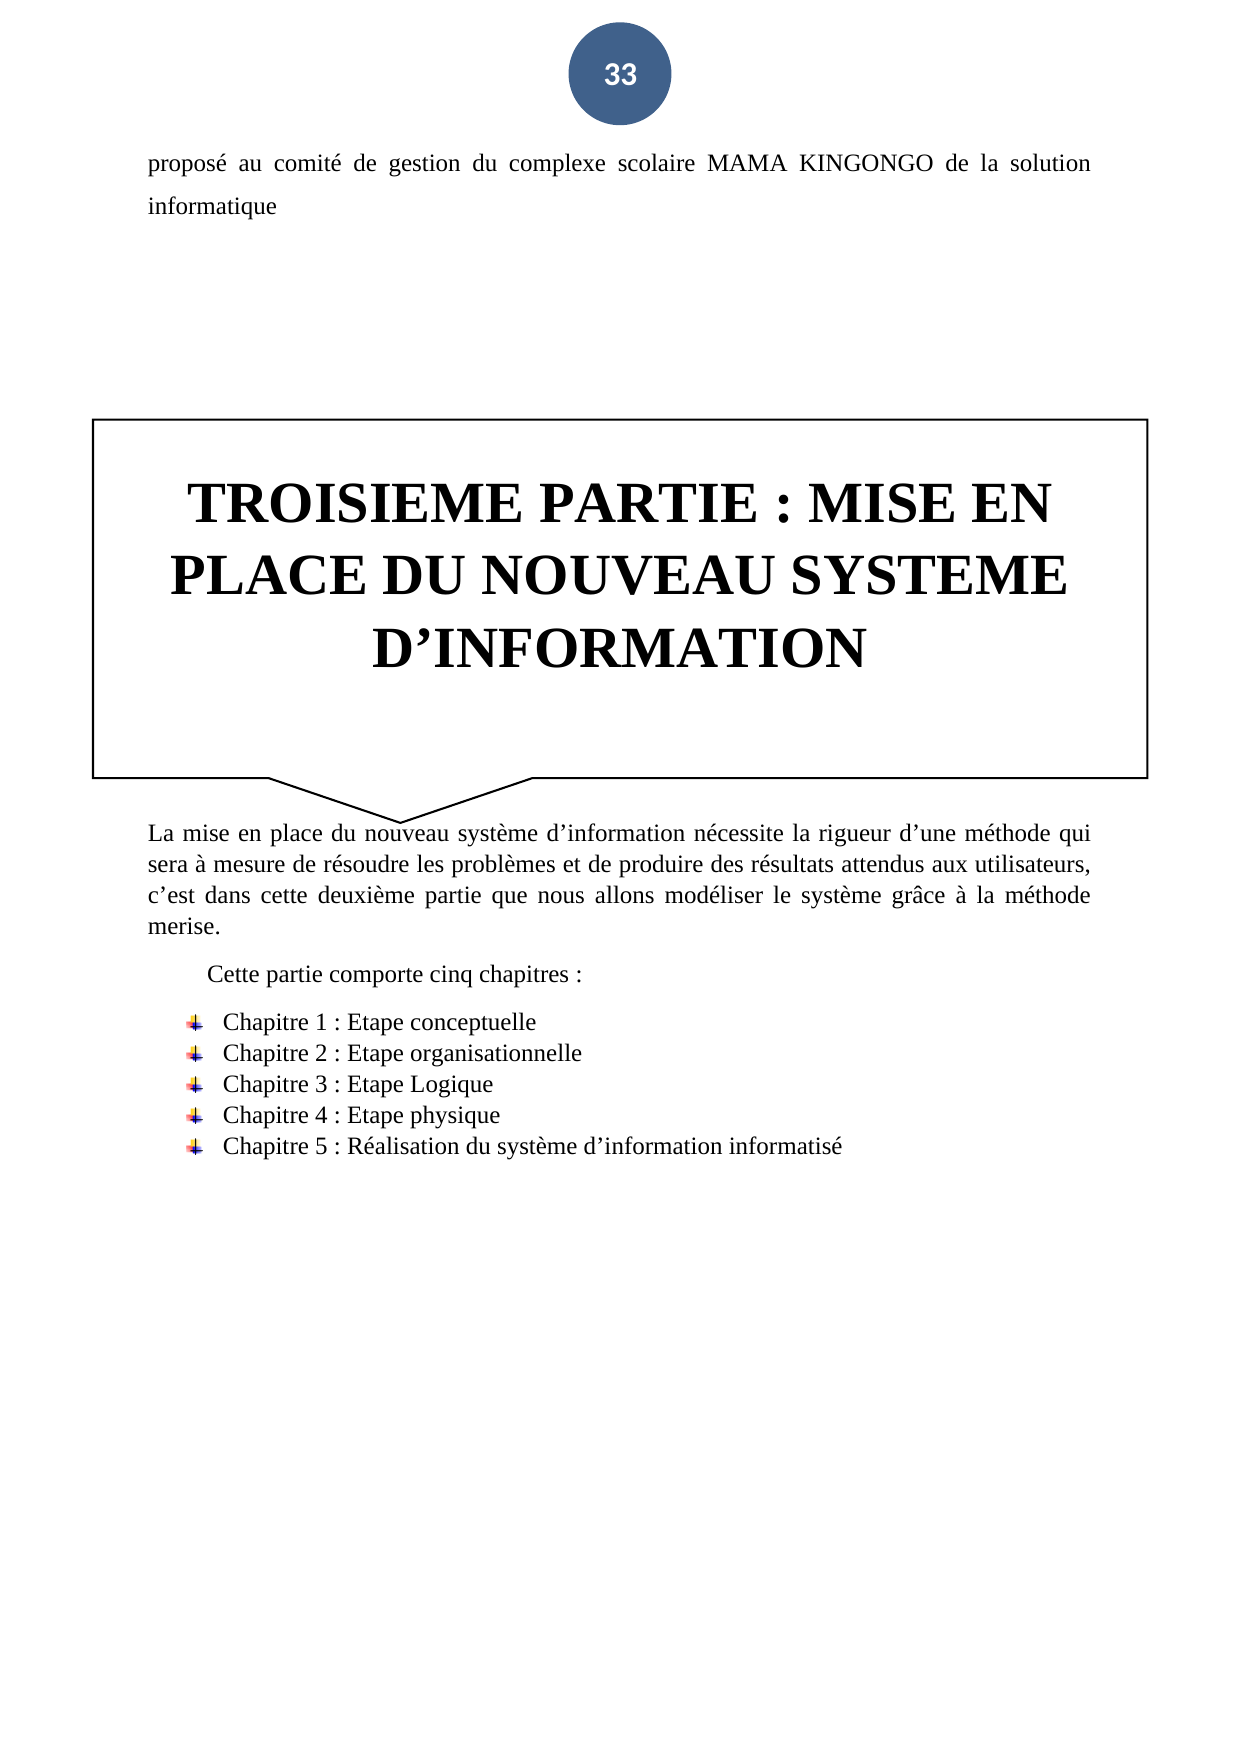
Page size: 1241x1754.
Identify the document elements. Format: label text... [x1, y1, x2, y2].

list Chapitre 5 : Réalisation du système d’information informatisé [185, 1131, 1092, 1160]
list Chapitre 1 : Etape conceptuelle [185, 1007, 1092, 1036]
picture [186, 1013, 203, 1031]
picture [186, 1075, 203, 1093]
picture [186, 1137, 203, 1155]
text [148, 148, 1092, 219]
list Chapitre 4 : Etape physique [185, 1100, 1092, 1129]
list Chapitre 2 : Etape organisationnelle [185, 1038, 1092, 1067]
text Cette partie comporte cinq chapitres : [148, 959, 1093, 988]
picture [186, 1044, 203, 1062]
text La mise en place du nouveau système d’information nécessite la rigueur d’une méthode qui sera à mesure de résoudre les problèmes et de produire des résultats attendus aux utilisateurs, c’est dans cette deuxième partie que nous allons modéliser le système grâce à la méthode merise. [148, 818, 1093, 940]
picture [186, 1106, 203, 1124]
list Chapitre 3 : Etape Logique [185, 1069, 1092, 1098]
